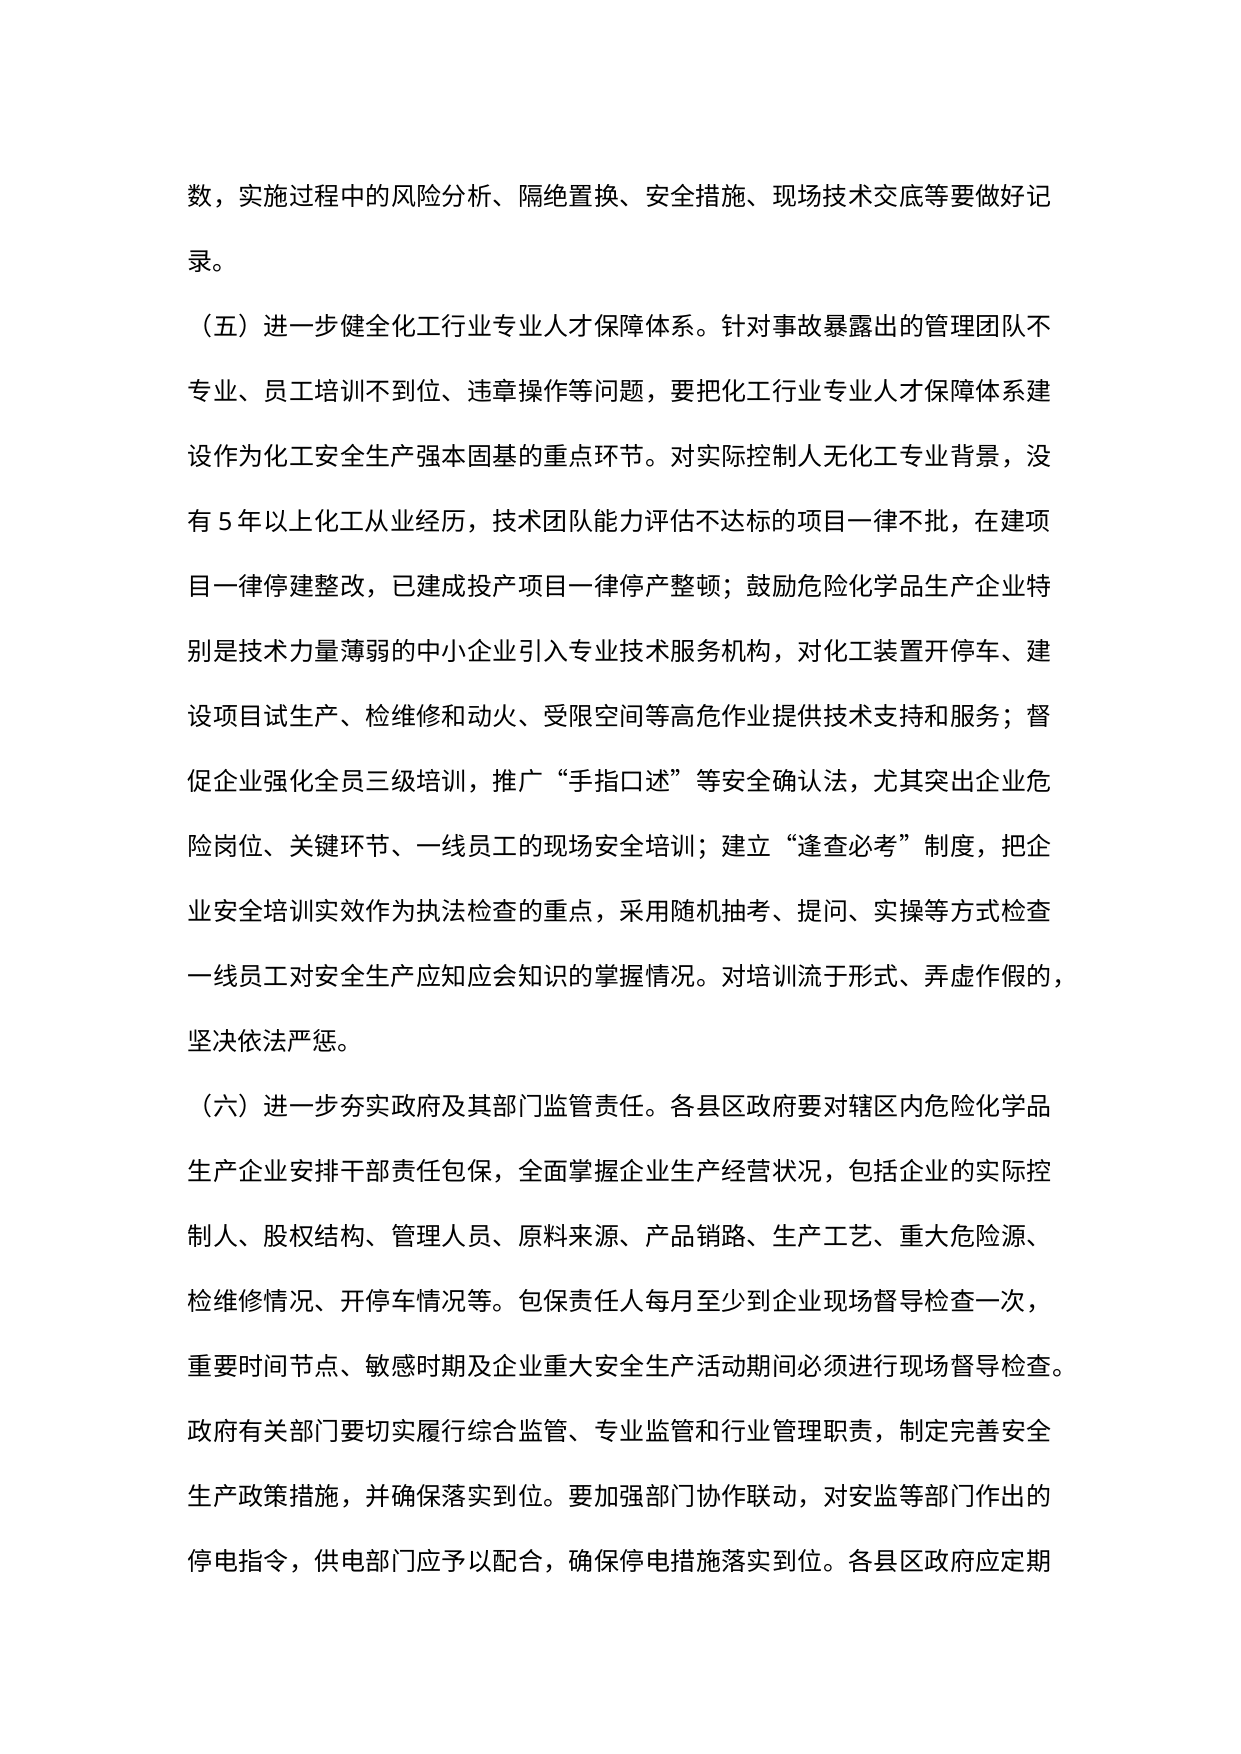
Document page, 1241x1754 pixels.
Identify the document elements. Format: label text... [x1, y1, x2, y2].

text （五）进一步健全化工行业专业人才保障体系。针对事故暴露出的管理团队不专业、员工培训不到位、违章操作等问题，要把化工行业专业人才保障体系建设作为化工安全生产强本固基的重点环节。对实际控制人无化工专业背景，没有5年以上化工从业经历，技术团队能力评估不达标的项目一律不批，在建项目一律停建整改，已建成投产项目一律停产整顿；鼓励危险化学品生产企业特别是技术力量薄弱的中小企业引入专业技术服务机构，对化工装置开停车、建设项目试生产、检维修和动火、受限空间等高危作业提供技术支持和服务；督促企业强化全员三级培训，推广“手指口述”等安全确认法，尤其突出企业危险岗位、关键环节、一线员工的现场安全培训；建立“逢查必考”制度，把企业安全培训实效作为执法检查的重点，采用随机抽考、提问、实操等方式检查一线员工对安全生产应知应会知识的掌握情况。对培训流于形式、弄虚作假的，坚决依法严惩。 [187, 292, 1053, 1072]
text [187, 162, 1053, 292]
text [187, 1072, 1053, 1592]
